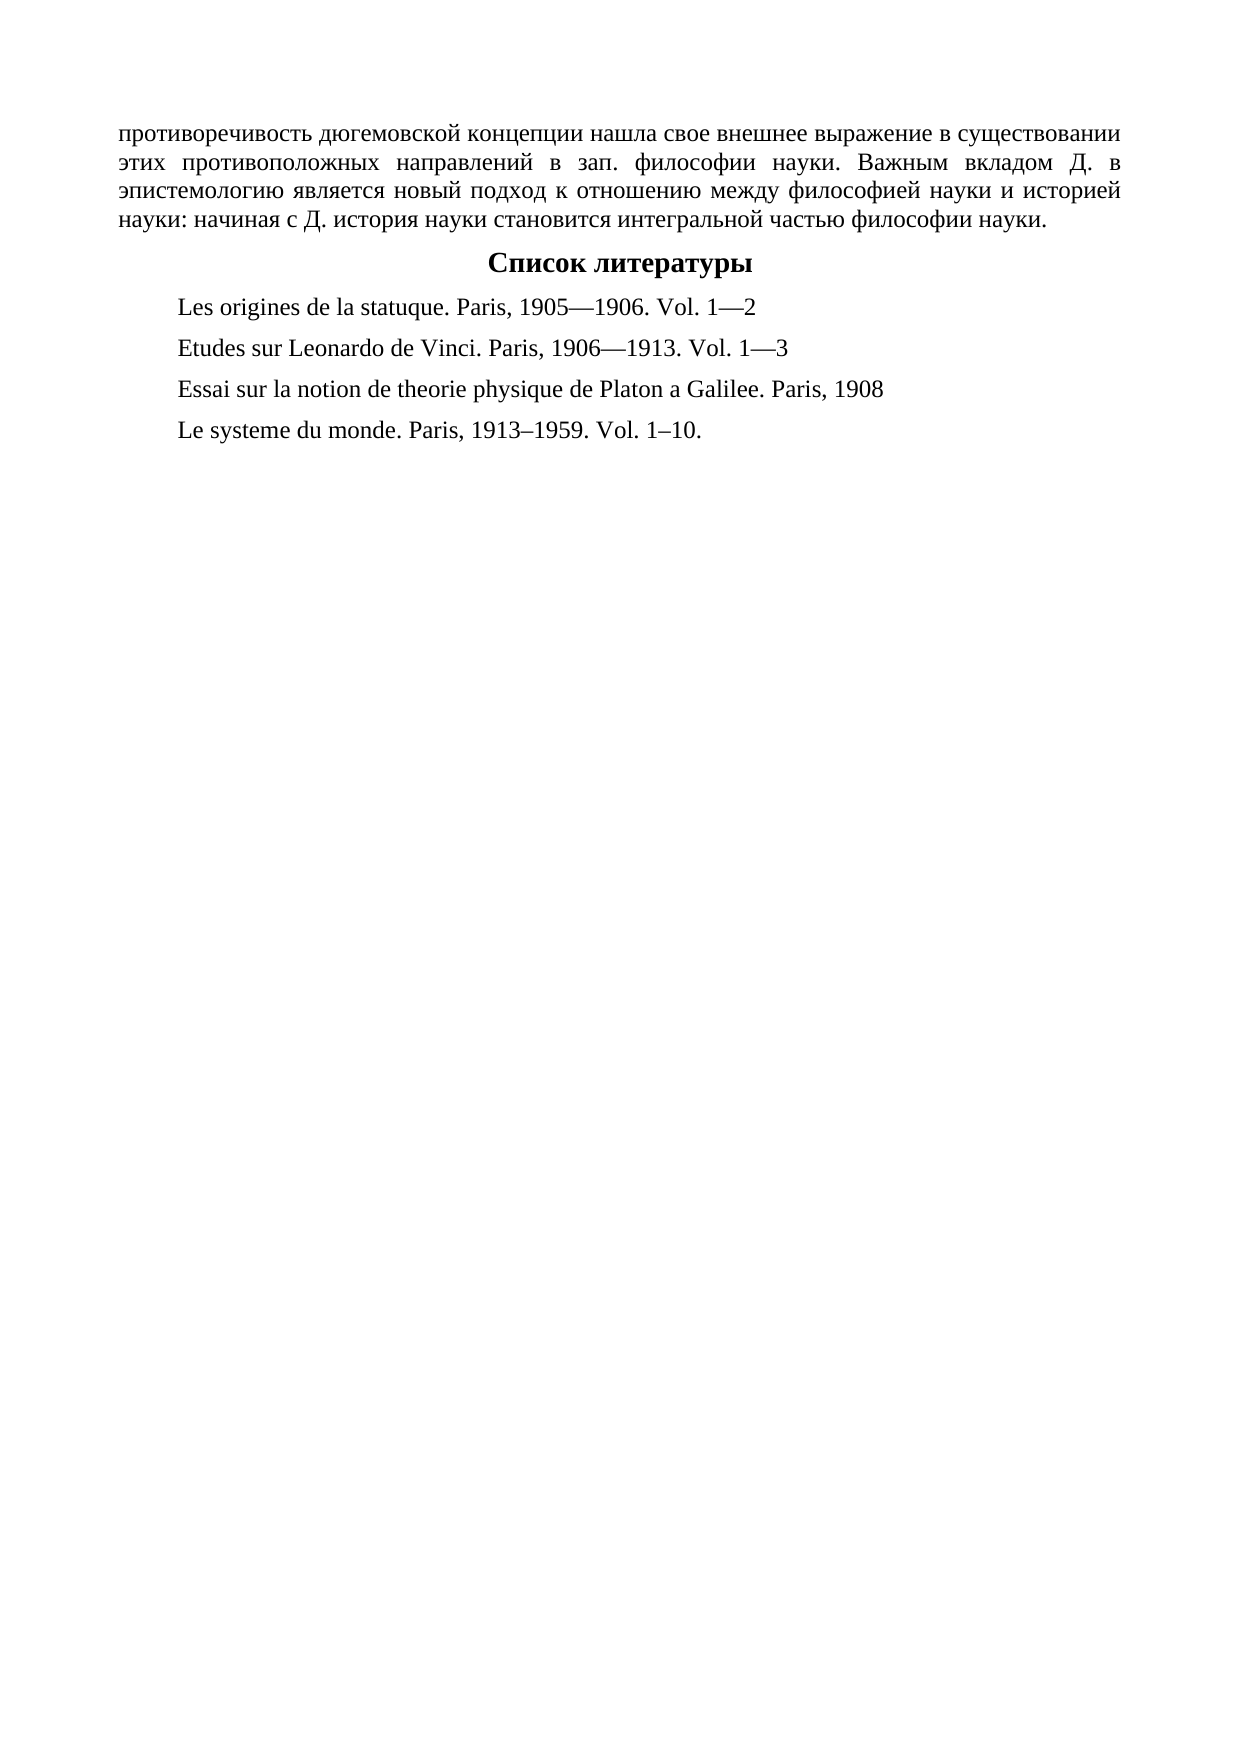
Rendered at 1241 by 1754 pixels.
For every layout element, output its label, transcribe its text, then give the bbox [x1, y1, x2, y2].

text Список литературы [118, 246, 1122, 279]
text Le systeme du monde. Paris, 1913–1959. Vol. 1–10. [118, 415, 1122, 444]
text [118, 118, 1122, 233]
text Essai sur la notion de theorie physique de Platon a Galilee. Paris, 1908 [118, 374, 1122, 403]
text Les origines de la statuque. Paris, 1905—1906. Vol. 1—2 [118, 292, 1122, 320]
text Etudes sur Leonardo de Vinci. Paris, 1906—1913. Vol. 1—3 [118, 333, 1122, 362]
